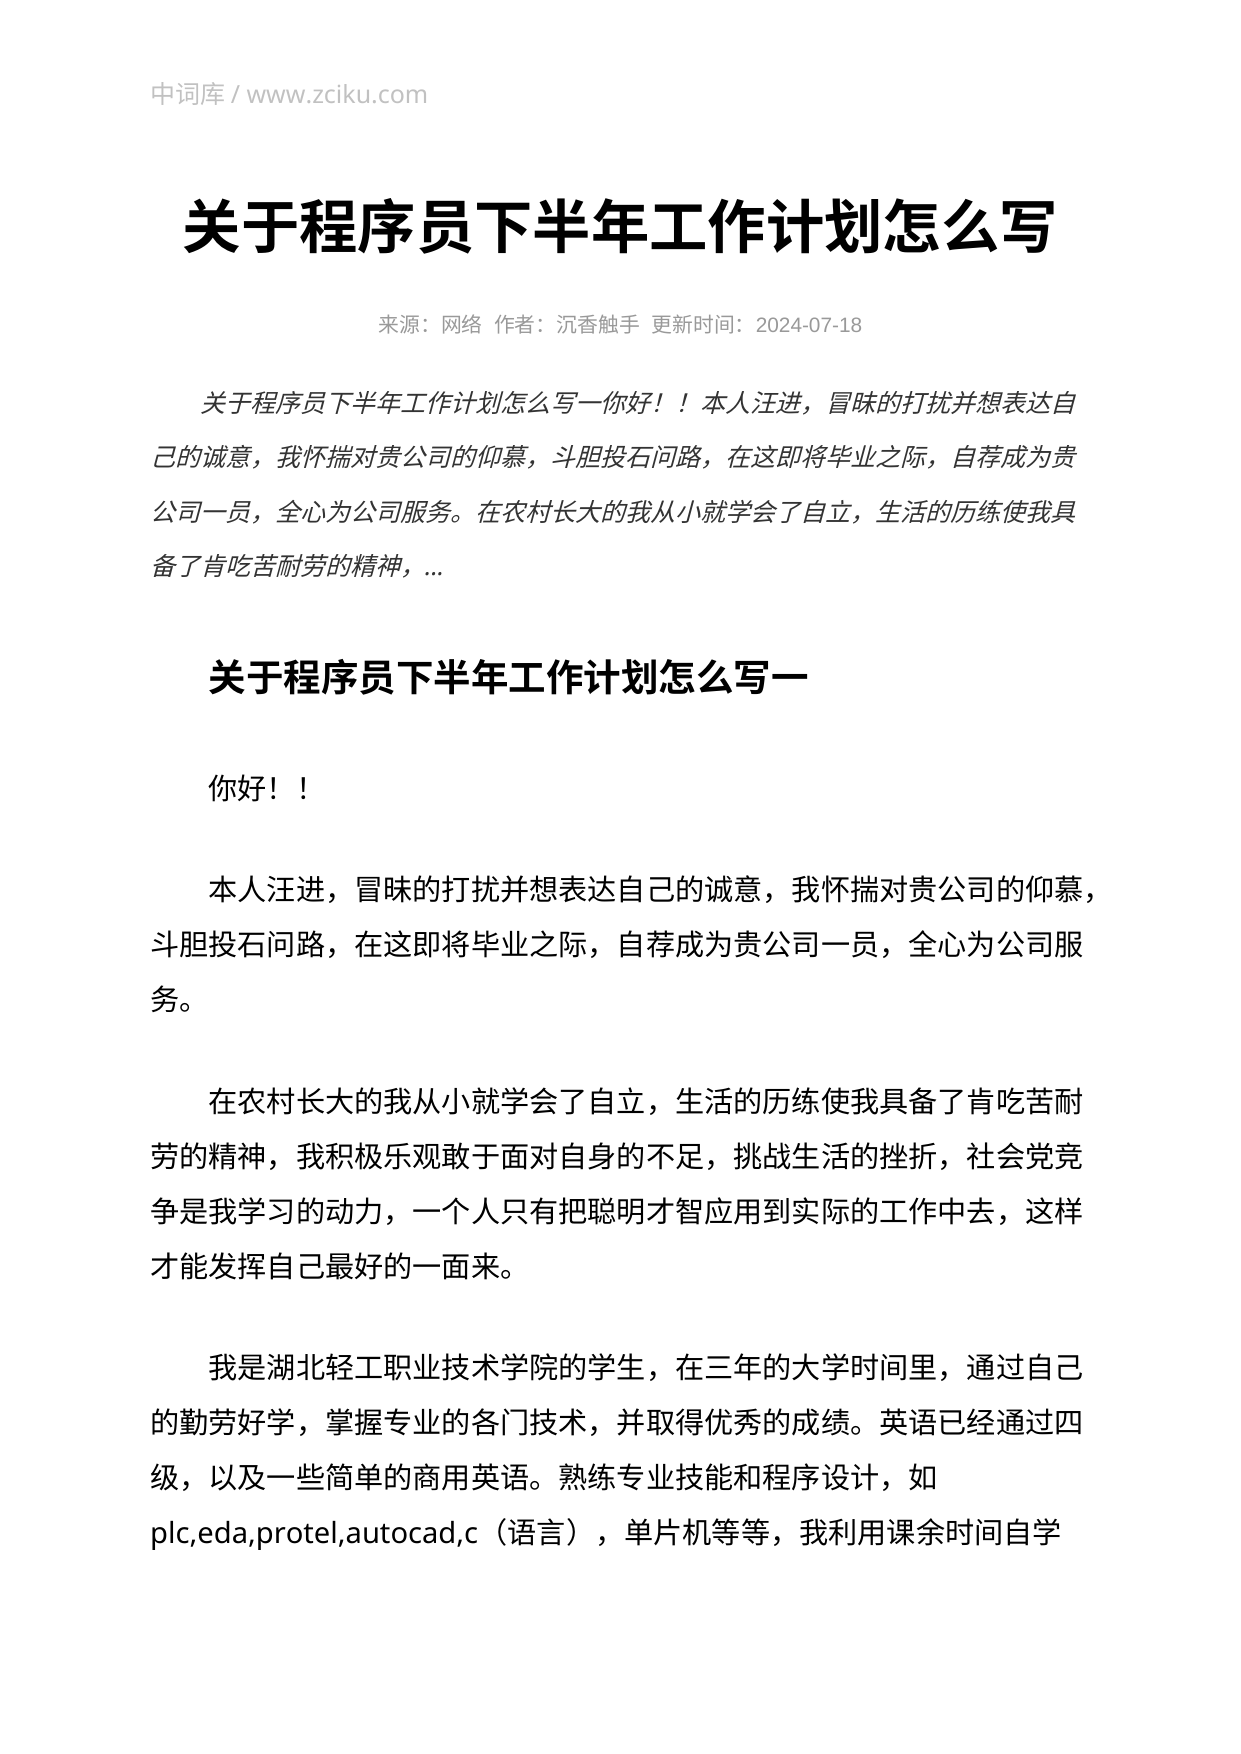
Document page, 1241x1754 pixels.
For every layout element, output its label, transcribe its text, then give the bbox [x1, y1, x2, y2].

text 你好！！ [150, 765, 1090, 807]
text 关于程序员下半年工作计划怎么写一 [150, 648, 1090, 702]
text 关于程序员下半年工作计划怎么写一你好！！本人汪进，冒昧的打扰并想表达自己的诚意，我怀揣对贵公司的仰慕，斗胆投石问路，在这即将毕业之际，自荐成为贵公司一员，全心为公司服务。在农村长大的我从小就学会了自立，生活的历练使我具备了肯吃苦耐劳的精神，... [150, 383, 1090, 583]
text 来源：网络 作者：沉香触手 更新时间：2024-07-18 [150, 313, 1090, 337]
subtitle 关于程序员下半年工作计划怎么写 [150, 181, 1090, 266]
text 在农村长大的我从小就学会了自立，生活的历练使我具备了肯吃苦耐劳的精神，我积极乐观敢于面对自身的不足，挑战生活的挫折，社会党竞争是我学习的动力，一个人只有把聪明才智应用到实际的工作中去，这样才能发挥自己最好的一面来。 [150, 1078, 1090, 1286]
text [150, 1345, 1090, 1552]
text 本人汪进，冒昧的打扰并想表达自己的诚意，我怀揣对贵公司的仰慕，斗胆投石问路，在这即将毕业之际，自荐成为贵公司一员，全心为公司服务。 [150, 867, 1090, 1019]
